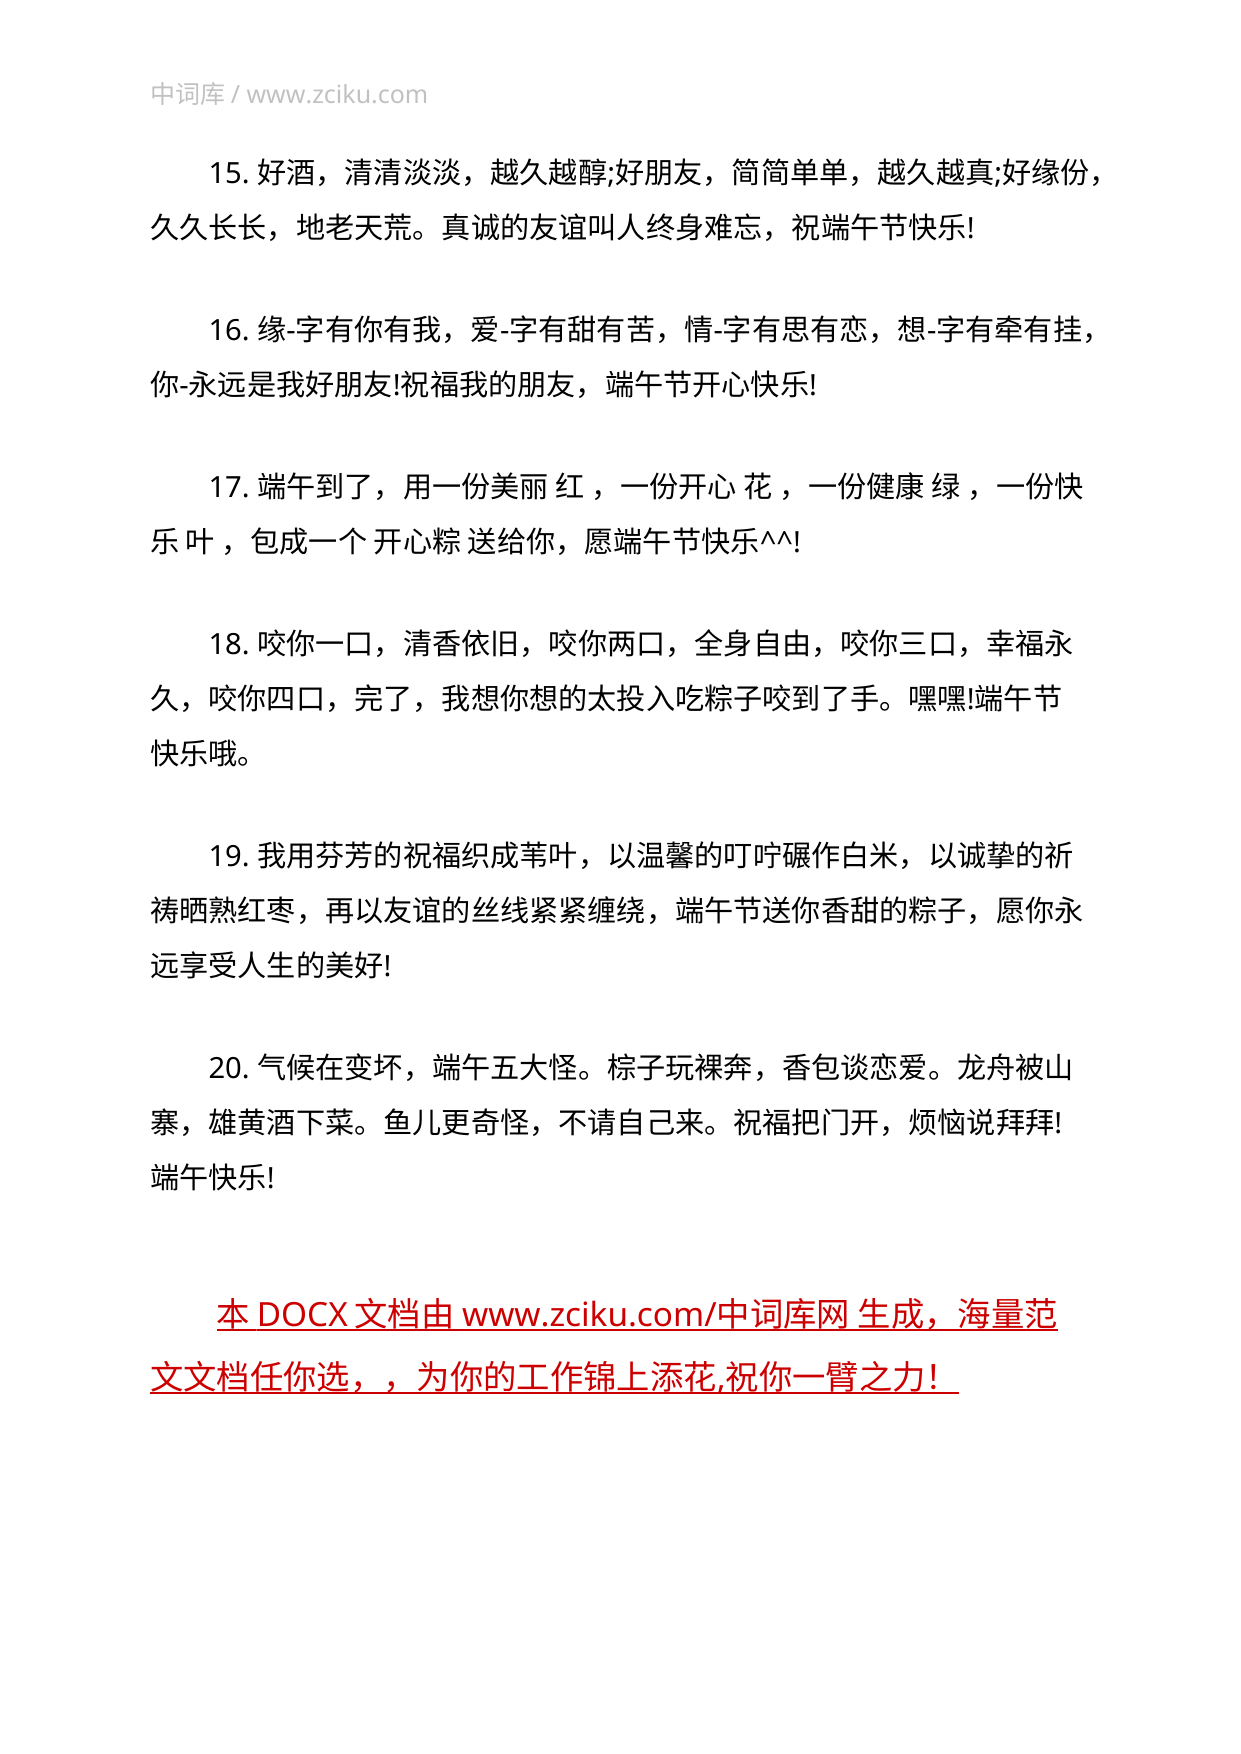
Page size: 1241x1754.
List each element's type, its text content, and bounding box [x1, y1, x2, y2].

text 20. 气候在变坏，端午五大怪。棕子玩裸奔，香包谈恋爱。龙舟被山寨，雄黄酒下菜。鱼儿更奇怪，不请自己来。祝福把门开，烦恼说拜拜!端午快乐! [150, 1044, 1090, 1197]
text 16. 缘-字有你有我，爱-字有甜有苦，情-字有思有恋，想-字有牵有挂，你-永远是我好朋友!祝福我的朋友，端午节开心快乐! [150, 307, 1090, 404]
text 19. 我用芬芳的祝福织成苇叶，以温馨的叮咛碾作白米，以诚挚的祈祷晒熟红枣，再以友谊的丝线紧紧缠绕，端午节送你香甜的粽子，愿你永远享受人生的美好! [150, 833, 1090, 985]
text 17. 端午到了，用一份美丽 红 ，一份开心 花 ，一份健康 绿 ，一份快乐 叶 ，包成一个 开心粽 送给你，愿端午节快乐^^! [150, 464, 1090, 561]
text 15. 好酒，清清淡淡，越久越醇;好朋友，简简单单，越久越真;好缘份，久久长长，地老天荒。真诚的友谊叫人终身难忘，祝端午节快乐! [150, 150, 1090, 247]
text 本DOCX文档由 www.zciku.com/中词库网 生成，海量范文文档任你选，，为你的工作锦上添花,祝你一臂之力！ [150, 1288, 1090, 1399]
text 18. 咬你一口，清香依旧，咬你两口，全身自由，咬你三口，幸福永久，咬你四口，完了，我想你想的太投入吃粽子咬到了手。嘿嘿!端午节快乐哦。 [150, 621, 1090, 773]
